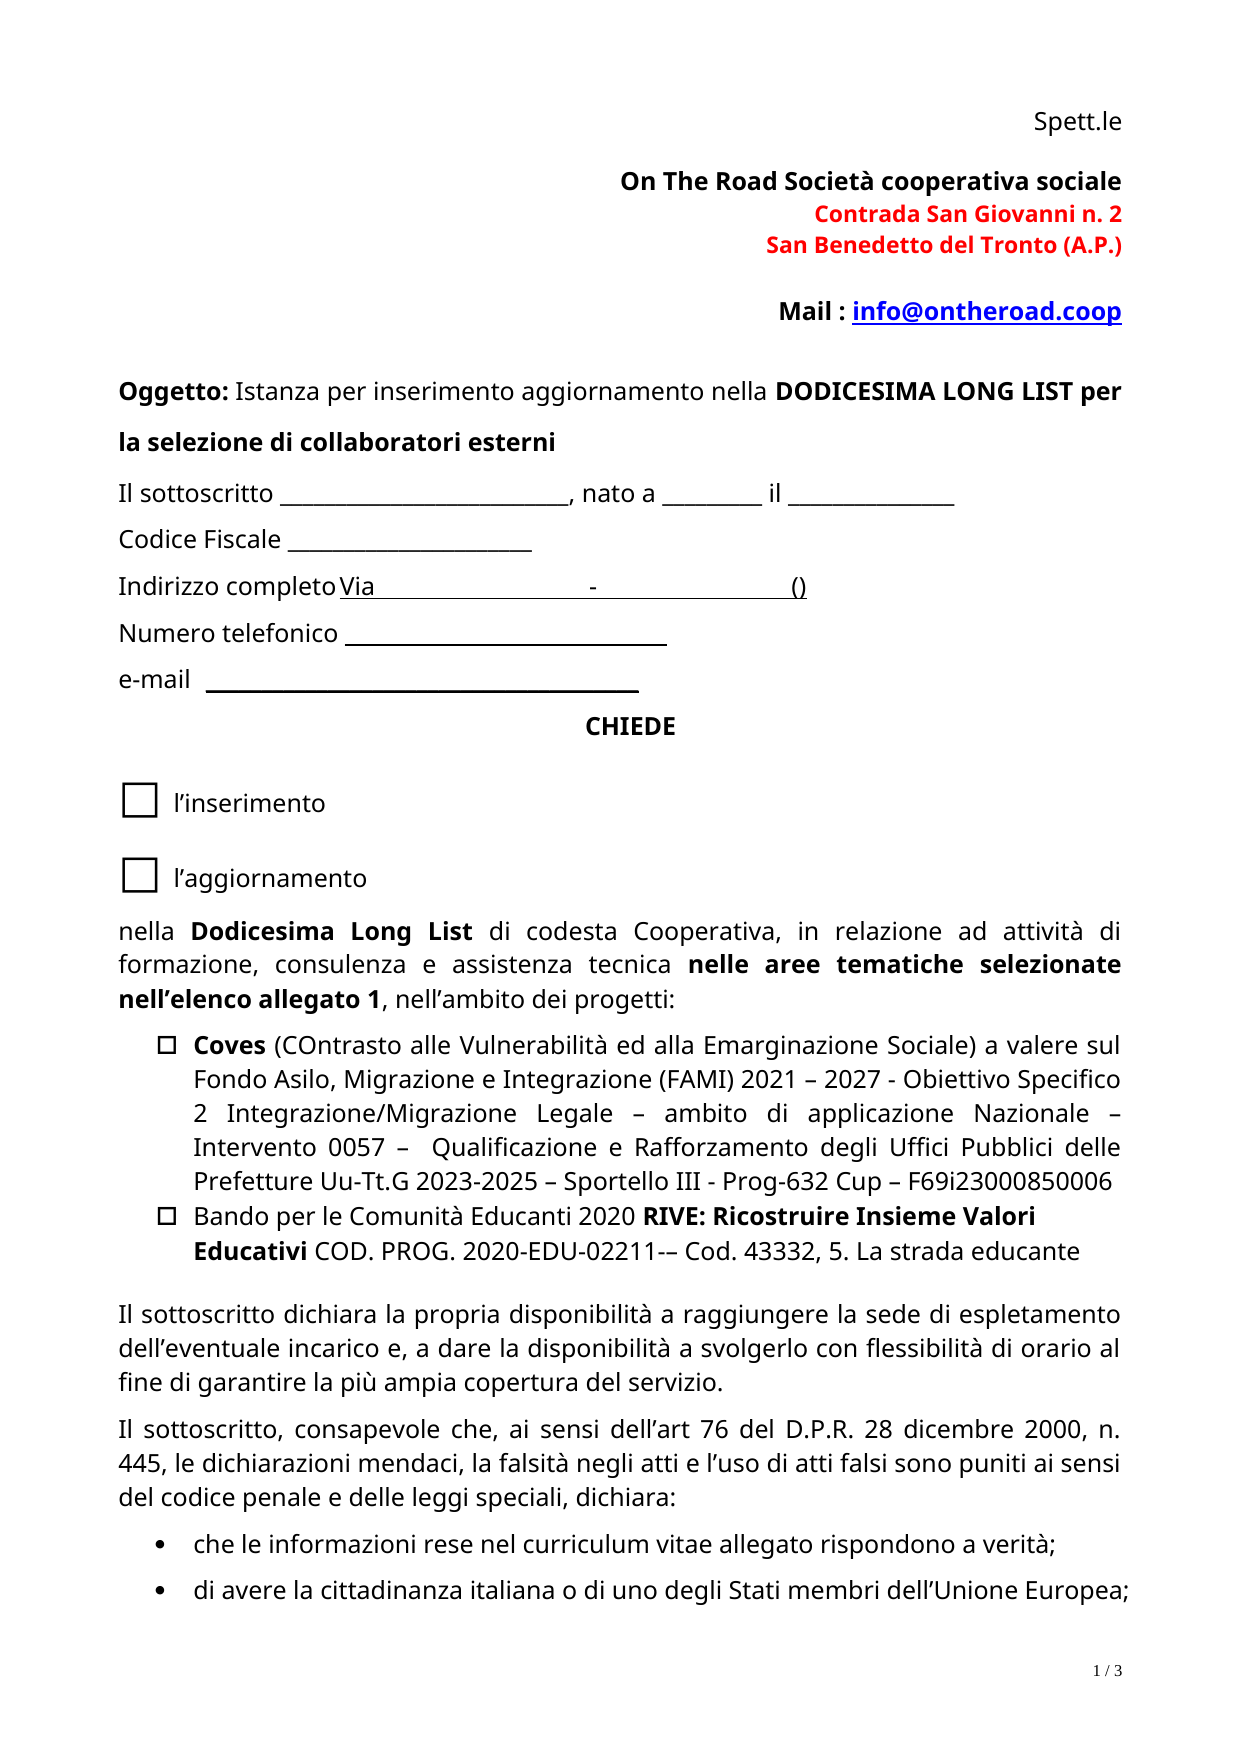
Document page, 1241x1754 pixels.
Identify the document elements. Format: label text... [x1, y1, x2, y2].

text Indirizzo completo Via - () [118, 569, 1122, 603]
text e-mail _______________________________________ [118, 662, 1122, 696]
text □ l’aggiornamento [118, 838, 1122, 901]
text Il sottoscritto dichiara la propria disponibilità a raggiungere la sede di espletamento dell’eventuale incarico e, a dare la disponibilità a svolgerlo con flessibilità di orario al fine di garantire la più ampia copertura del servizio. [118, 1297, 1122, 1399]
text On The Road Società cooperativa sociale [118, 163, 1122, 197]
text Il sottoscritto, consapevole che, ai sensi dell’art 76 del D.P.R. 28 dicembre 2000, n. 445, le dichiarazioni mendaci, la falsità negli atti e l’uso di atti falsi sono puniti ai sensi del codice penale e delle leggi speciali, dichiara: [118, 1412, 1122, 1514]
text Il sottoscritto __________________________, nato a _________ il _______________ [118, 476, 1122, 510]
text San Benedetto del Tronto (A.P.) [118, 229, 1122, 260]
text Numero telefonico _____________________________ [118, 615, 1122, 649]
text Oggetto: Istanza per inserimento aggiornamento nella DODICESIMA LONG LIST per la selezione di collaboratori esterni [118, 373, 1122, 459]
text nella Dodicesima Long List di codesta Cooperativa, in relazione ad attività di formazione, consulenza e assistenza tecnica nelle aree tematiche selezionate nell’elenco allegato 1, nell’ambito dei progetti: [118, 913, 1122, 1015]
text Mail : info@ontheroad.coop [118, 294, 1122, 328]
list Coves (COntrasto alle Vulnerabilità ed alla Emarginazione Sociale) a valere sul Fondo Asilo, Migrazione e Integrazione (FAMI) 2021 – 2027 - Obiettivo Specifico 2 Integrazione/Migrazione Legale – ambito di applicazione Nazionale – Intervento 0057 – Qualificazione e Rafforzamento degli Uffici Pubblici delle Prefetture Uu-Tt.G 2023-2025 – Sportello III - Prog-632 Cup – F69i23000850006 [156, 1028, 1122, 1198]
text Spett.le [118, 103, 1122, 137]
list di avere la cittadinanza italiana o di uno degli Stati membri dell’Unione Europea; [156, 1573, 1139, 1607]
list Bando per le Comunità Educanti 2020 RIVE: Ricostruire Insieme Valori Educativi COD. PROG. 2020-EDU-02211-– Cod. 43332, 5. La strada educante [156, 1198, 1122, 1296]
text □ l’inserimento [118, 763, 1122, 826]
text Contrada San Giovanni n. 2 [118, 197, 1122, 229]
list che le informazioni rese nel curriculum vitae allegato rispondono a verità; [156, 1526, 1139, 1560]
text Codice Fiscale ______________________ [118, 522, 1122, 556]
text CHIEDE [585, 708, 1122, 742]
